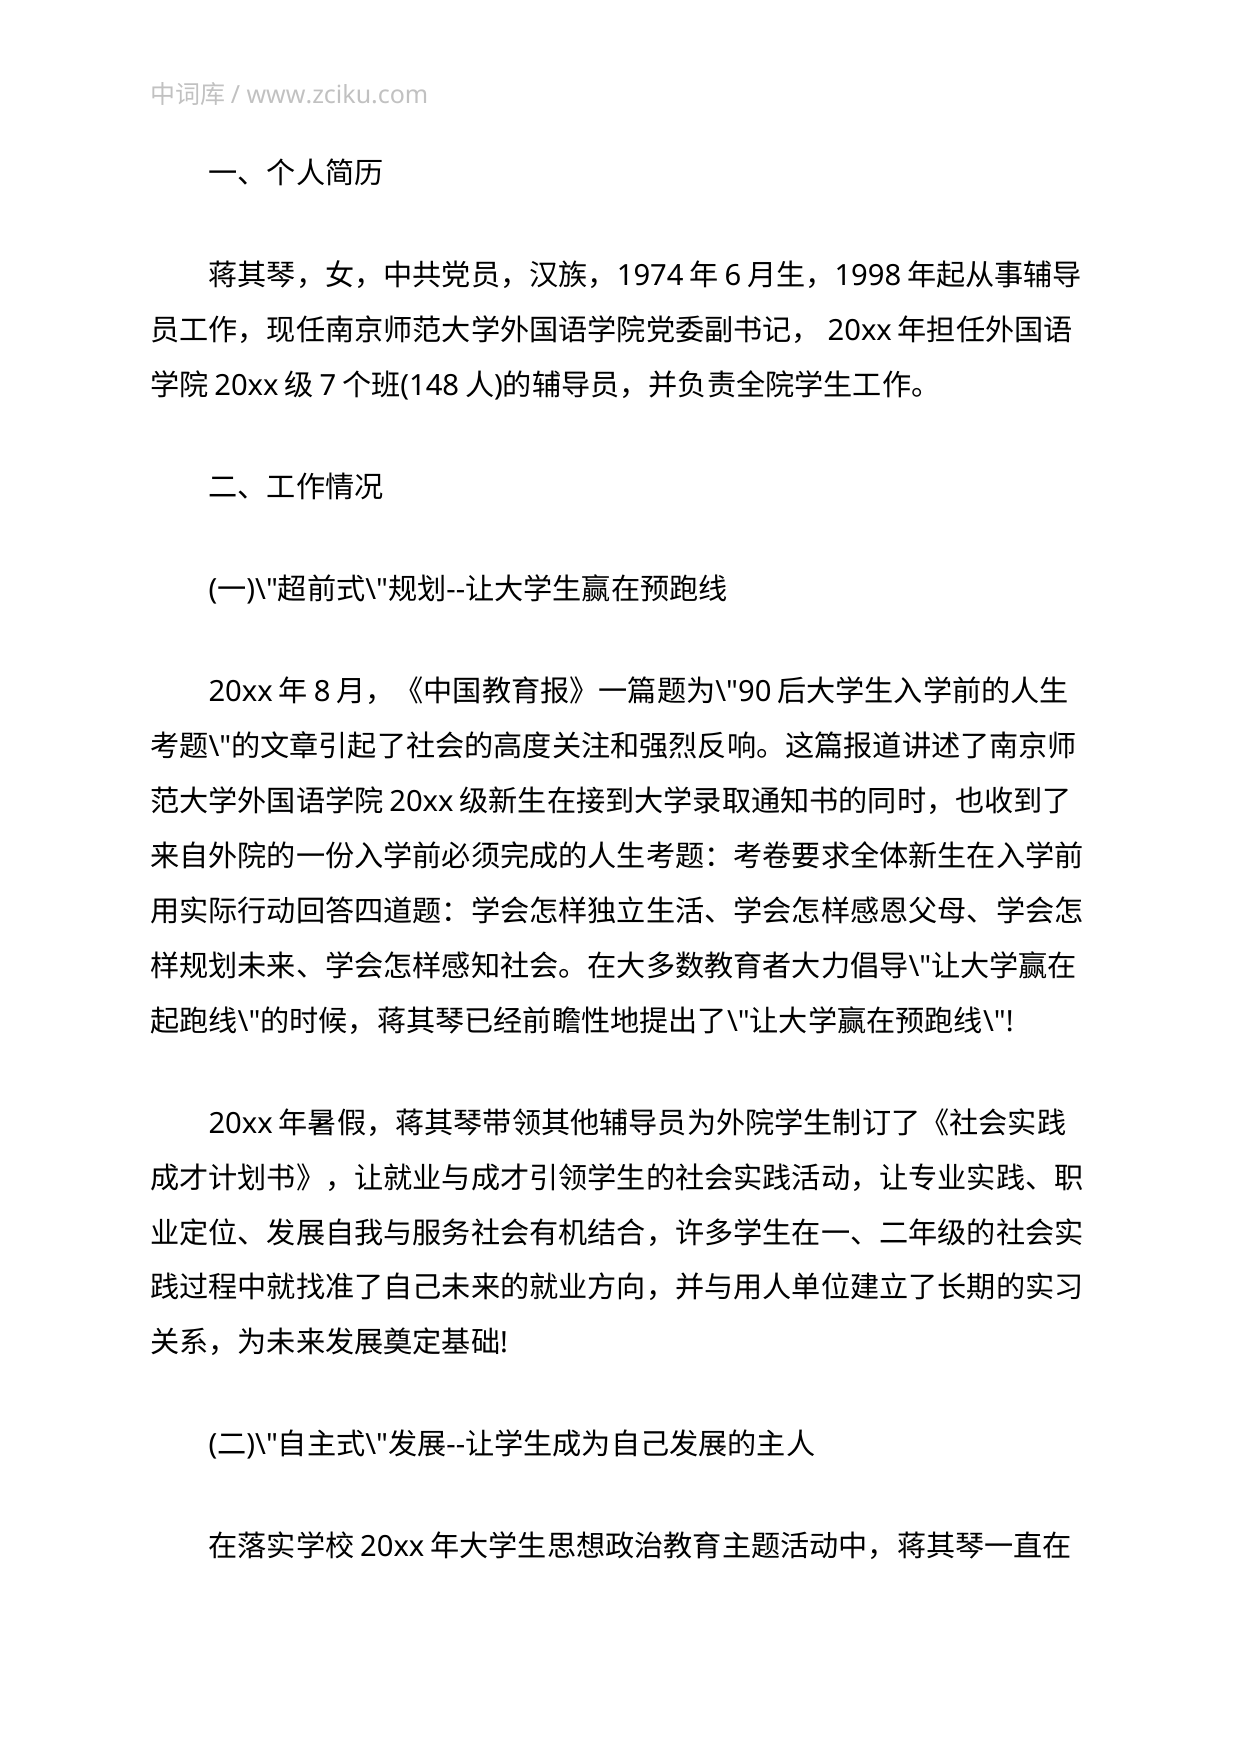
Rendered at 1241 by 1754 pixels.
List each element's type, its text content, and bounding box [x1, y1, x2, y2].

text (一)\"超前式\"规划--让大学生赢在预跑线 [150, 566, 1090, 608]
text (二)\"自主式\"发展--让学生成为自己发展的主人 [150, 1421, 1090, 1463]
text 蒋其琴，女，中共党员，汉族，1974年6月生，1998年起从事辅导员工作，现任南京师范大学外国语学院党委副书记， 20xx年担任外国语学院20xx级7个班(148人)的辅导员，并负责全院学生工作。 [150, 252, 1090, 404]
text 二、工作情况 [150, 464, 1090, 506]
text 20xx年8月，《中国教育报》一篇题为\"90后大学生入学前的人生考题\"的文章引起了社会的高度关注和强烈反响。这篇报道讲述了南京师范大学外国语学院20xx级新生在接到大学录取通知书的同时，也收到了来自外院的一份入学前必须完成的人生考题：考卷要求全体新生在入学前用实际行动回答四道题：学会怎样独立生活、学会怎样感恩父母、学会怎样规划未来、学会怎样感知社会。在大多数教育者大力倡导\"让大学赢在起跑线\"的时候，蒋其琴已经前瞻性地提出了\"让大学赢在预跑线\"! [150, 667, 1090, 1040]
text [150, 1523, 1090, 1565]
text 一、个人简历 [150, 150, 1090, 192]
text 20xx年暑假，蒋其琴带领其他辅导员为外院学生制订了《社会实践成才计划书》，让就业与成才引领学生的社会实践活动，让专业实践、职业定位、发展自我与服务社会有机结合，许多学生在一、二年级的社会实践过程中就找准了自己未来的就业方向，并与用人单位建立了长期的实习关系，为未来发展奠定基础! [150, 1099, 1090, 1361]
